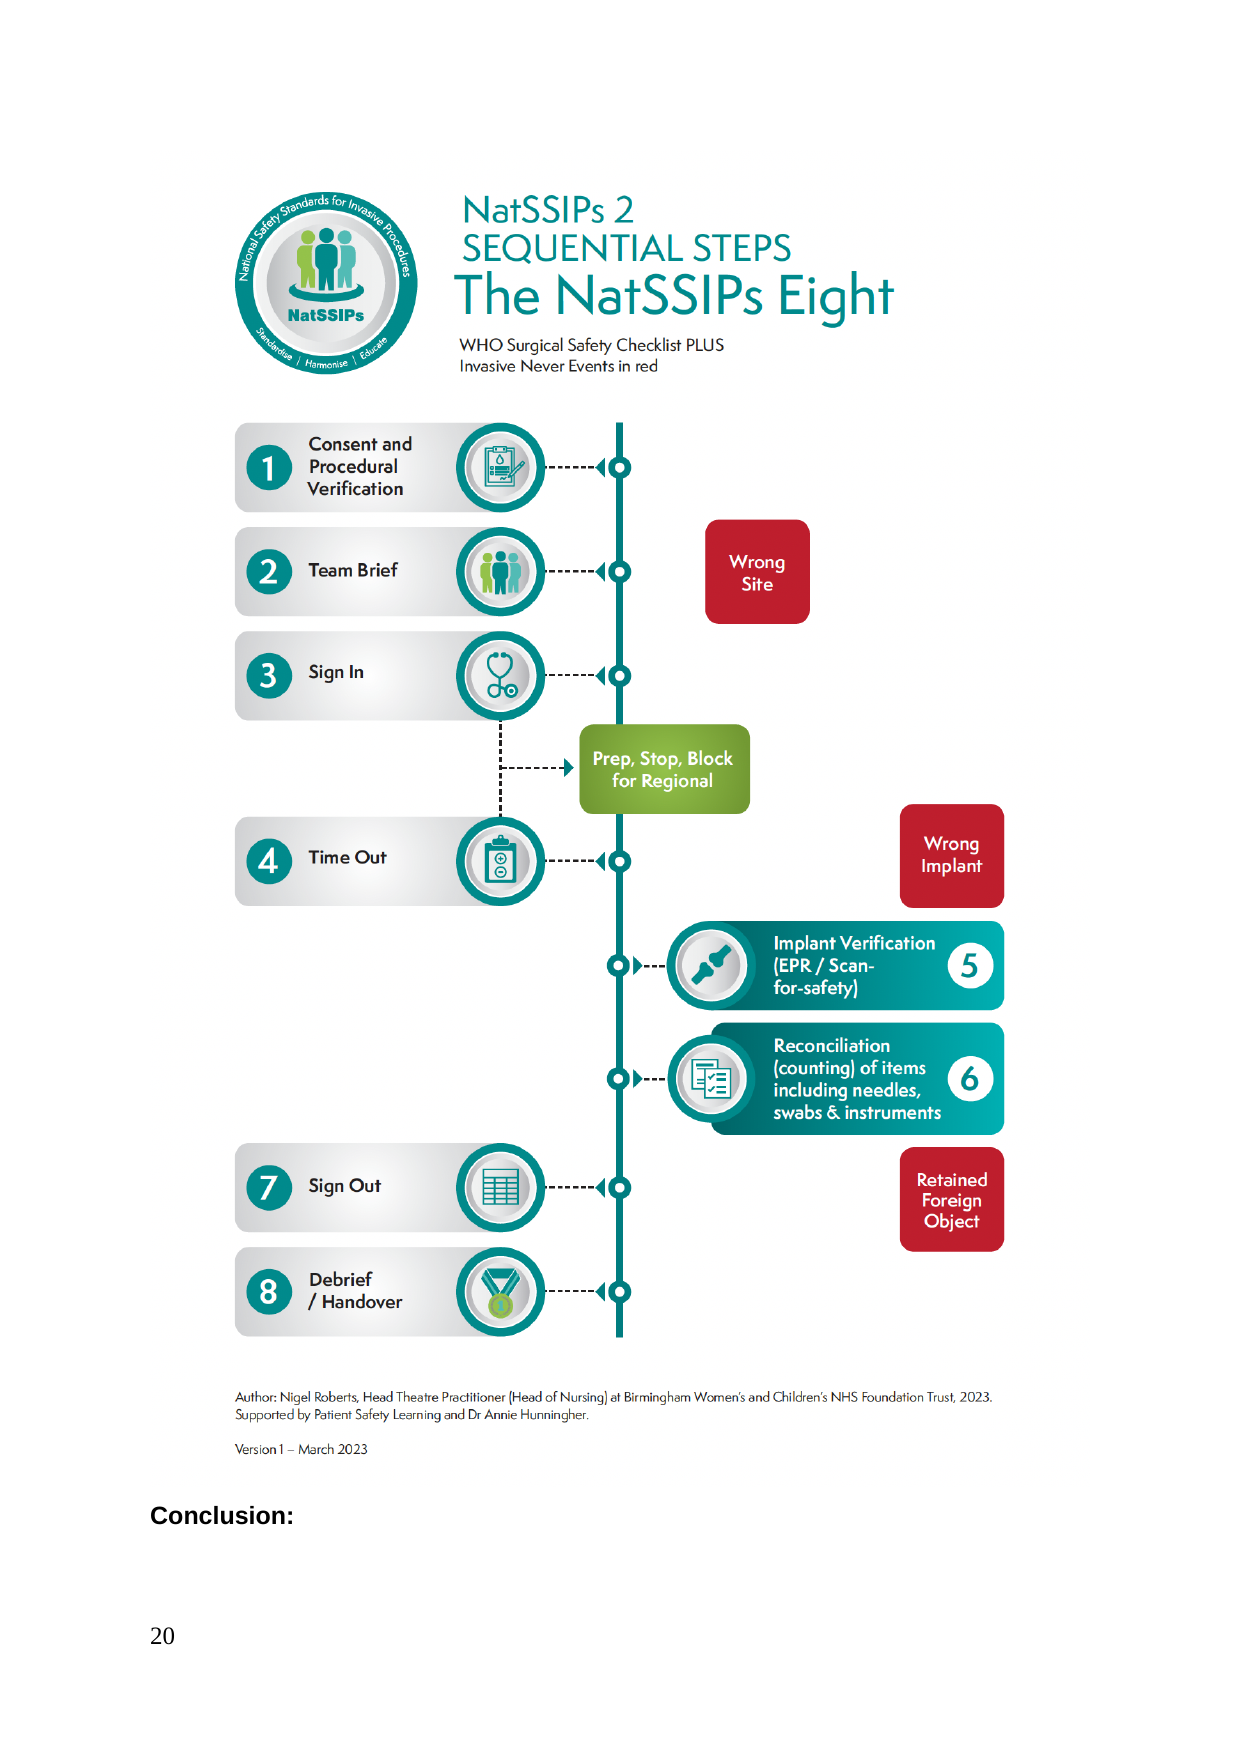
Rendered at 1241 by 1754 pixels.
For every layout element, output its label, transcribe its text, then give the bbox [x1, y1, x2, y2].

picture [150, 150, 1090, 1487]
text Conclusion: [150, 1501, 1090, 1529]
